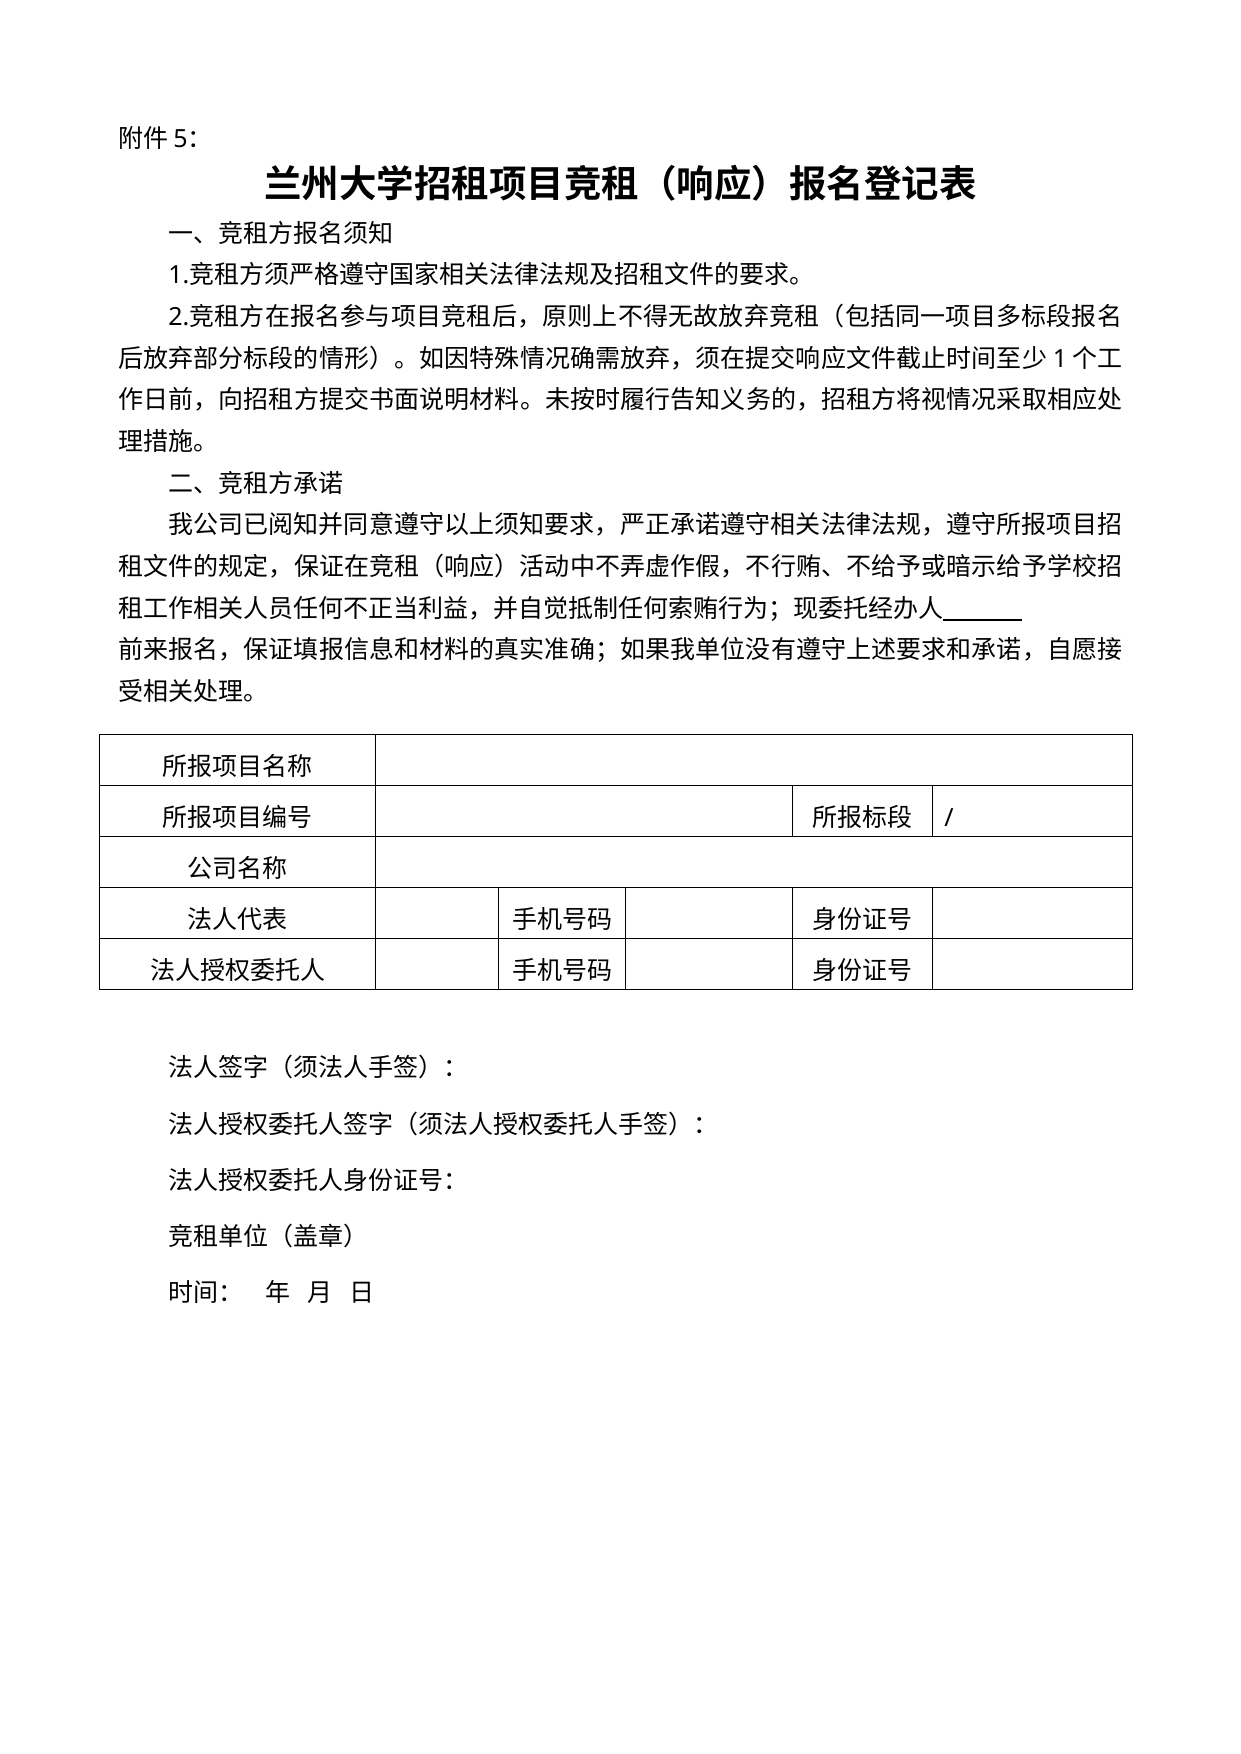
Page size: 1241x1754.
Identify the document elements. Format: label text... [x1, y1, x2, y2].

table_cell 身份证号 [793, 888, 932, 938]
table_cell 手机号码 [499, 939, 625, 989]
table_cell 法人代表 [100, 888, 375, 938]
table_header [376, 735, 1132, 785]
table_cell [626, 939, 792, 989]
table_cell 所报标段 [793, 786, 932, 836]
table_cell 法人授权委托人 [100, 939, 375, 989]
table_cell 所报项目编号 [100, 786, 375, 836]
text 法人授权委托人身份证号： [118, 1144, 1122, 1201]
text 时间： 年 月 日 [118, 1257, 1122, 1313]
table_cell 手机号码 [499, 888, 625, 938]
table_cell [376, 837, 1132, 887]
table_cell [376, 888, 498, 938]
text 前来报名，保证填报信息和材料的真实准确；如果我单位没有遵守上述要求和承诺，自愿接受相关处理。 [118, 625, 1122, 709]
table_cell 公司名称 [100, 837, 375, 887]
text 兰州大学招租项目竞租（响应）报名登记表 [118, 154, 1122, 209]
text 一、竞租方报名须知 [118, 209, 1122, 250]
table_cell [933, 939, 1132, 989]
table_cell [376, 786, 792, 836]
text 法人授权委托人签字（须法人授权委托人手签）： [118, 1088, 1122, 1144]
table_cell [626, 888, 792, 938]
text 附件5： [118, 118, 1122, 154]
text 竞租单位（盖章） [118, 1201, 1122, 1257]
text 二、竞租方承诺 [118, 459, 1122, 500]
table_cell / [933, 786, 1132, 836]
table_cell [933, 888, 1132, 938]
table_cell 身份证号 [793, 939, 932, 989]
table_cell [376, 939, 498, 989]
text 1.竞租方须严格遵守国家相关法律法规及招租文件的要求。 [118, 250, 1122, 292]
table_header 所报项目名称 [100, 735, 375, 785]
text 我公司已阅知并同意遵守以上须知要求，严正承诺遵守相关法律法规，遵守所报项目招租文件的规定，保证在竞租（响应）活动中不弄虚作假，不行贿、不给予或暗示给予学校招租工作相关人员任何不正当利益，并自觉抵制任何索贿行为；现委托经办人 [118, 500, 1122, 625]
text 2.竞租方在报名参与项目竞租后，原则上不得无故放弃竞租（包括同一项目多标段报名后放弃部分标段的情形）。如因特殊情况确需放弃，须在提交响应文件截止时间至少1个工作日前，向招租方提交书面说明材料。未按时履行告知义务的，招租方将视情况采取相应处理措施。 [118, 292, 1122, 459]
text 法人签字（须法人手签）： [118, 1032, 1122, 1088]
